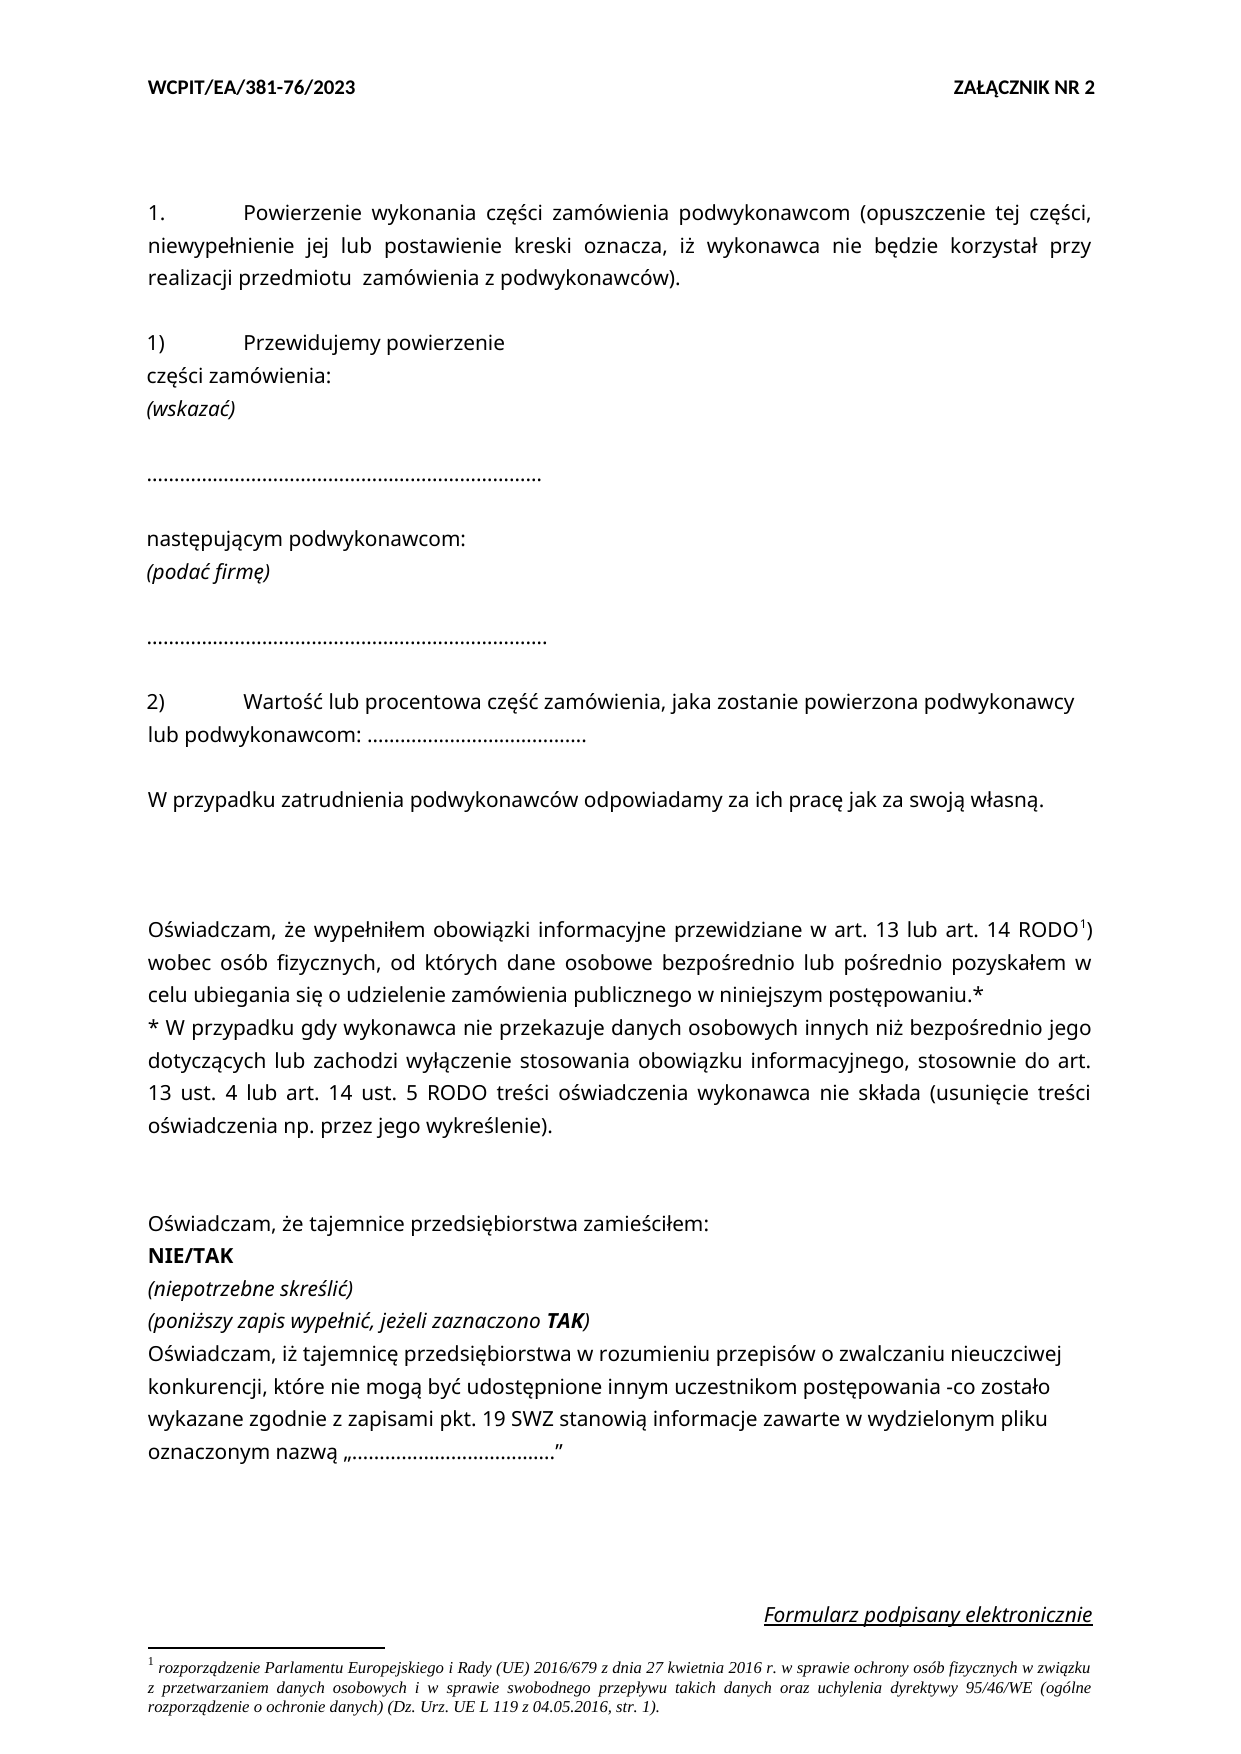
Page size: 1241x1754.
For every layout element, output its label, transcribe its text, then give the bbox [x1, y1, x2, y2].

text (wskazać) [146, 394, 1093, 422]
text (niepotrzebne skreślić) [148, 1274, 1093, 1302]
text (podać firmę) [146, 557, 1093, 585]
text części zamówienia: [146, 361, 1093, 389]
text (poniższy zapis wypełnić, jeżeli zaznaczono TAK) [148, 1307, 1093, 1335]
text ………………………………………………………………. [146, 622, 1093, 650]
list Wartość lub procentowa część zamówienia, jaka zostanie powierzona podwykonawcy lub podwykonawcom: …………………………………. [146, 687, 1093, 748]
text Oświadczam, że wypełniłem obowiązki informacyjne przewidziane w art. 13 lub art. 14 RODO) wobec osób fizycznych, od których dane osobowe bezpośrednio lub pośrednio pozyskałem w celu ubiegania się o udzielenie zamówienia publicznego w niniejszym postępowaniu.* [148, 915, 1093, 1009]
list Powierzenie wykonania części zamówienia podwykonawcom (opuszczenie tej części, niewypełnienie jej lub postawienie kreski oznacza, iż wykonawca nie będzie korzystał przy realizacji przedmiotu zamówienia z podwykonawców). [148, 198, 1093, 292]
text następującym podwykonawcom: [146, 524, 1093, 553]
text * W przypadku gdy wykonawca nie przekazuje danych osobowych innych niż bezpośrednio jego dotyczących lub zachodzi wyłączenie stosowania obowiązku informacyjnego, stosownie do art. 13 ust. 4 lub art. 14 ust. 5 RODO treści oświadczenia wykonawca nie składa (usunięcie treści oświadczenia np. przez jego wykreślenie). [148, 1013, 1093, 1139]
text Formularz podpisany elektronicznie [148, 1600, 1093, 1628]
text Oświadczam, iż tajemnicę przedsiębiorstwa w rozumieniu przepisów o zwalczaniu nieuczciwej konkurencji, które nie mogą być udostępnione innym uczestnikom postępowania -co zostało wykazane zgodnie z zapisami pkt. 19 SWZ stanowią informacje zawarte w wydzielonym pliku oznaczonym nazwą „……………………………….” [148, 1339, 1093, 1466]
text NIE/TAK [148, 1241, 1093, 1270]
text ……………………………………………………………… [146, 459, 1093, 487]
text W przypadku zatrudnienia podwykonawców odpowiadamy za ich pracę jak za swoją własną. [148, 785, 1093, 813]
list Przewidujemy powierzenie [146, 328, 1093, 357]
text Oświadczam, że tajemnice przedsiębiorstwa zamieściłem: [148, 1209, 1093, 1237]
